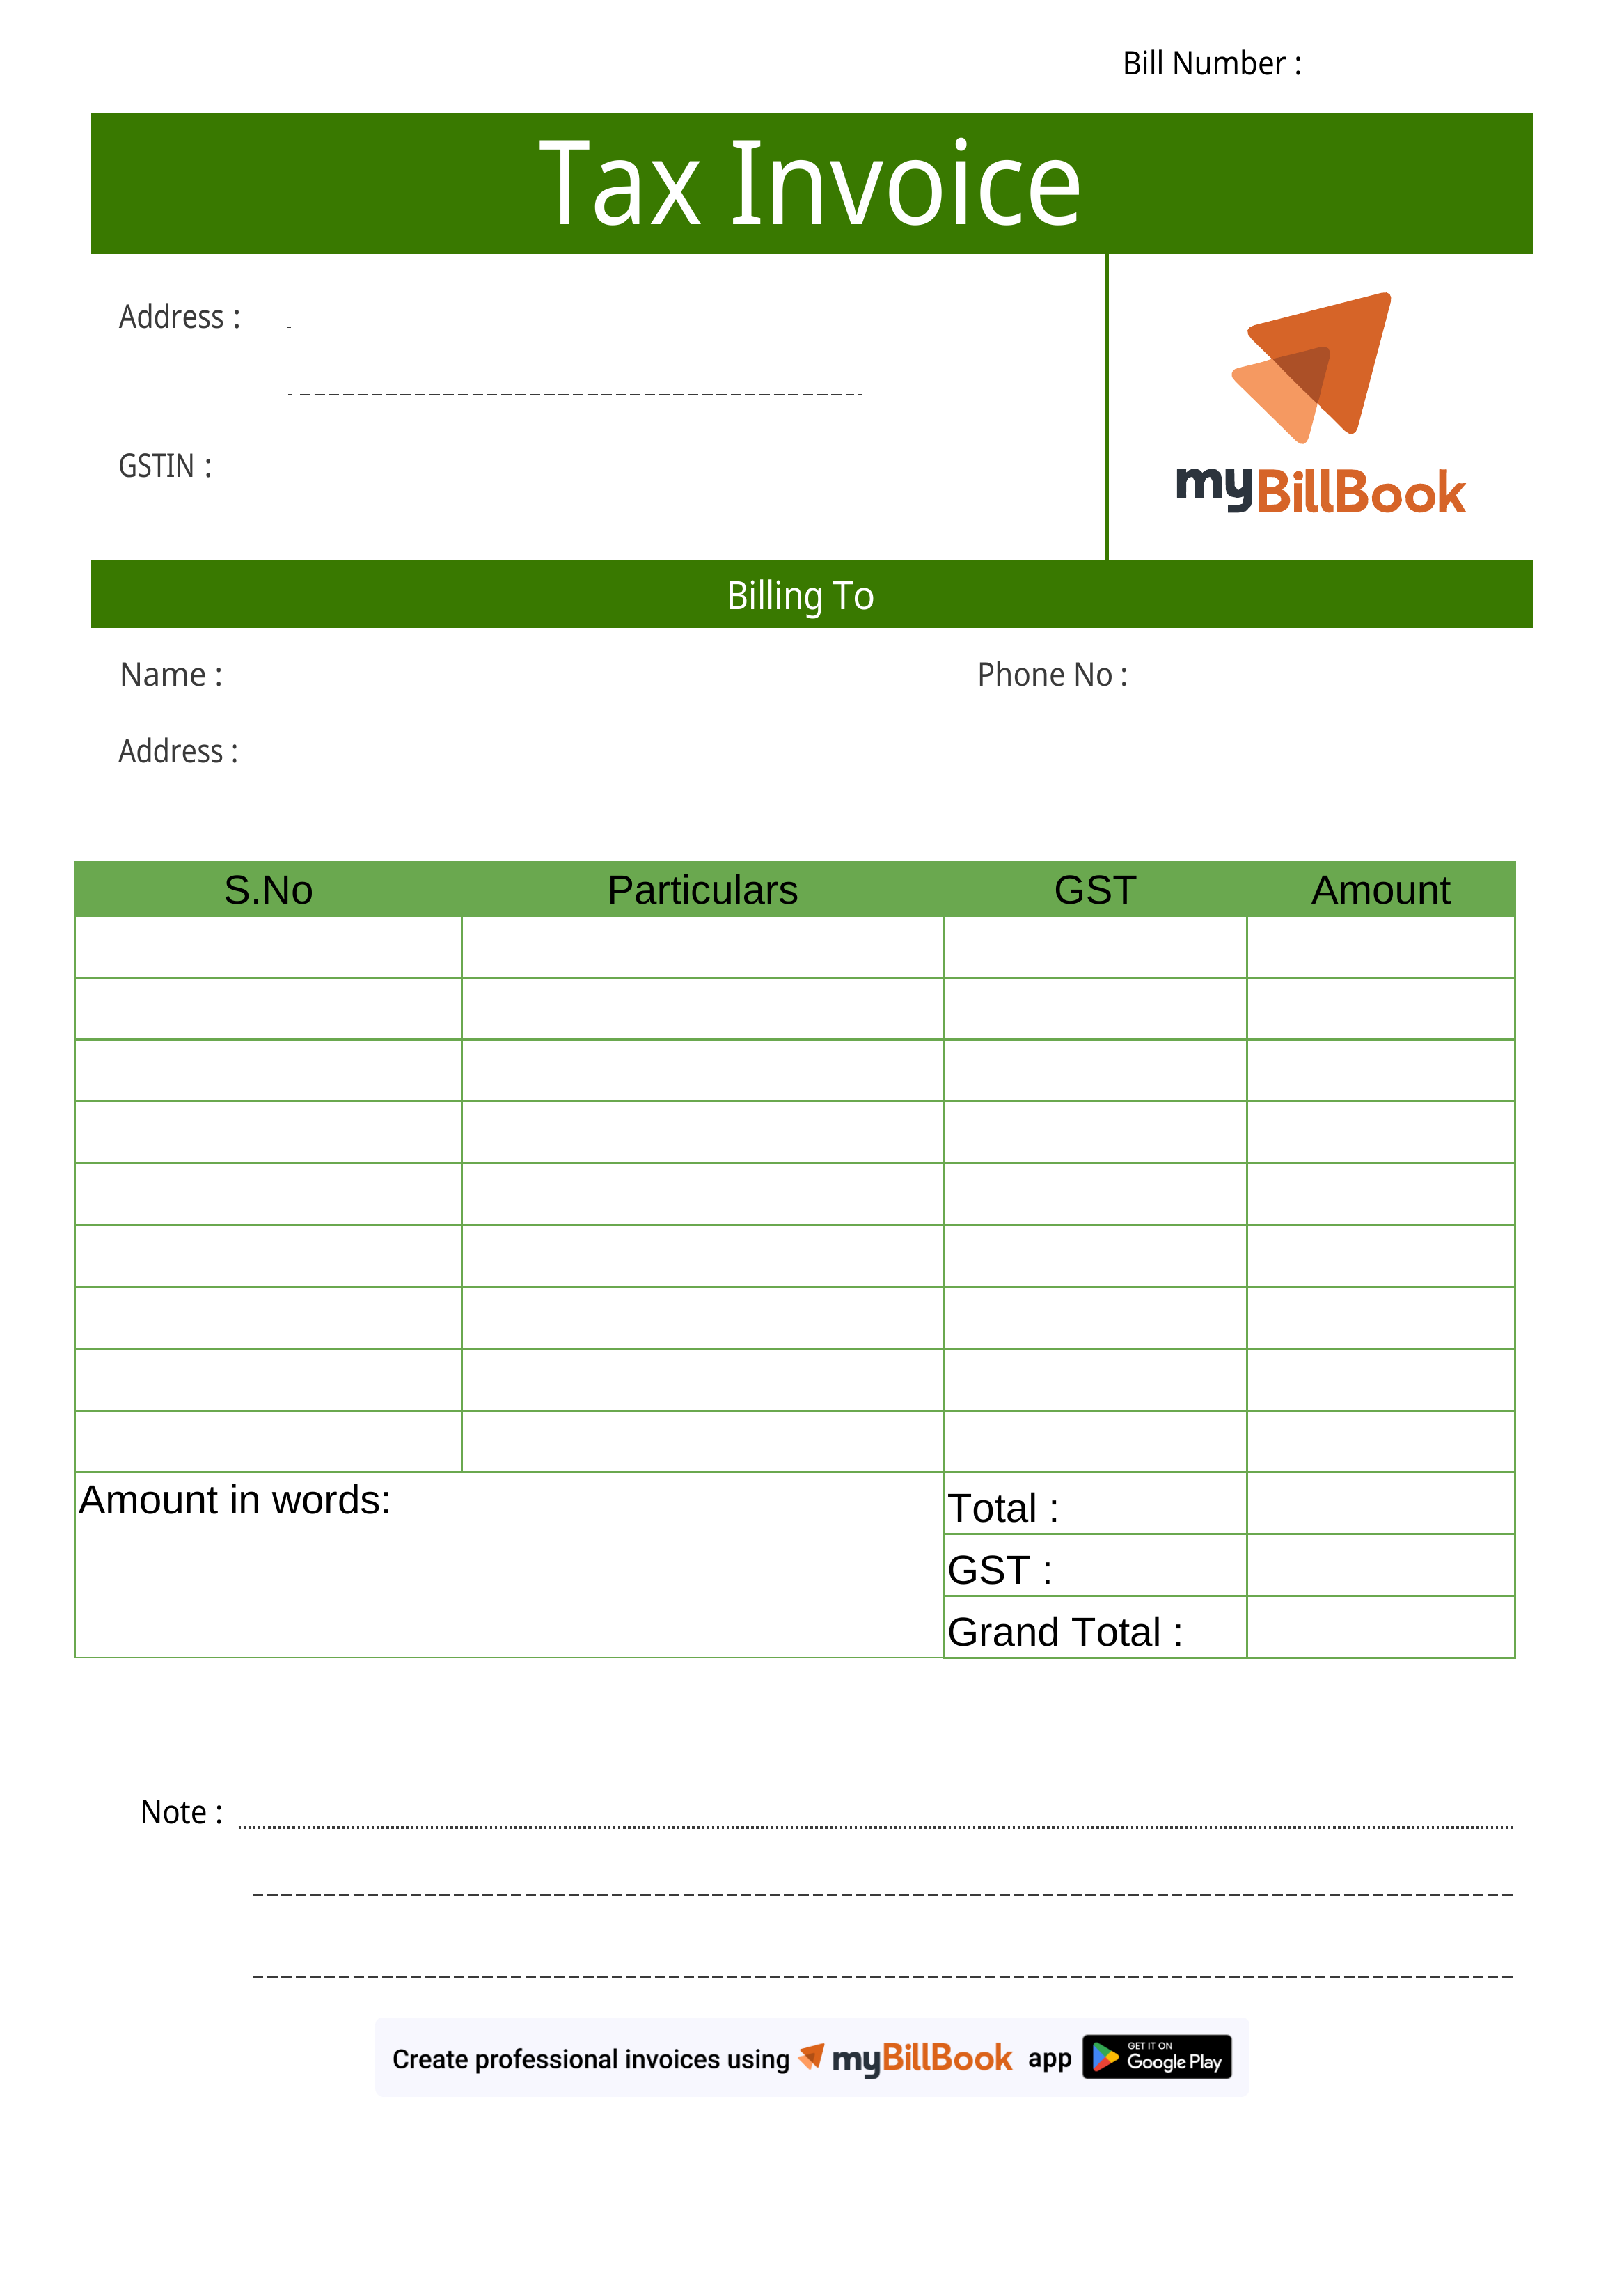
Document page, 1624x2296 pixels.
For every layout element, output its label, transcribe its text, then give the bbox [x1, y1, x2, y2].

table_cell [76, 1164, 461, 1224]
table_cell [463, 1350, 943, 1409]
table_cell [945, 1164, 1246, 1224]
text Bill Number : [83, 40, 1302, 85]
table_cell [1109, 254, 1533, 560]
table_cell [1248, 1473, 1514, 1533]
table_cell [463, 1102, 943, 1162]
table_cell [76, 979, 461, 1038]
table_cell [463, 1288, 943, 1348]
table_cell Total : [945, 1473, 1246, 1533]
table_cell [1248, 1164, 1514, 1224]
table_cell [1248, 917, 1514, 976]
table_header GST [945, 863, 1246, 915]
table_cell [945, 1041, 1246, 1100]
picture [1293, 471, 1303, 480]
table_cell Address : GSTIN : [91, 254, 1105, 560]
table_cell [1248, 1288, 1514, 1348]
table_header Tax Invoice [91, 113, 1533, 254]
table_cell [1248, 1535, 1514, 1595]
picture [1294, 483, 1302, 512]
table_cell [76, 1102, 461, 1162]
table_cell [463, 917, 943, 976]
table_cell [1248, 979, 1514, 1038]
table_cell [945, 1102, 1246, 1162]
table_cell [1248, 1226, 1514, 1286]
table_header S.No [76, 863, 461, 915]
table_cell [1248, 1102, 1514, 1162]
text Phone No : [977, 651, 1543, 695]
table_cell [1248, 1597, 1514, 1657]
table_cell [76, 917, 461, 976]
table_header Particulars [463, 863, 943, 915]
table_cell [463, 1164, 943, 1224]
table_cell [1248, 1350, 1514, 1409]
table_cell [76, 1350, 461, 1409]
table_header Amount [1248, 863, 1514, 915]
table_cell [463, 1226, 943, 1286]
table_cell [945, 1288, 1246, 1348]
table_cell [945, 979, 1246, 1038]
table_cell [76, 1226, 461, 1286]
table_cell [76, 1288, 461, 1348]
table_cell [463, 1041, 943, 1100]
text Note : [140, 1788, 1543, 1833]
table_cell [945, 917, 1246, 976]
table_cell [1248, 1412, 1514, 1471]
table_cell [945, 1412, 1246, 1471]
table_cell Grand Total : [945, 1597, 1246, 1657]
table_cell Billing To [91, 560, 1533, 628]
table_cell [463, 979, 943, 1038]
table_cell GST : [945, 1535, 1246, 1595]
table_cell [945, 1350, 1246, 1409]
table_cell [945, 1226, 1246, 1286]
text Name : Address : [118, 651, 262, 772]
table_cell Amount in words: [76, 1473, 943, 1657]
table_cell [76, 1412, 461, 1471]
table_cell [463, 1412, 943, 1471]
table_cell [76, 1041, 461, 1100]
table_cell [1248, 1041, 1514, 1100]
